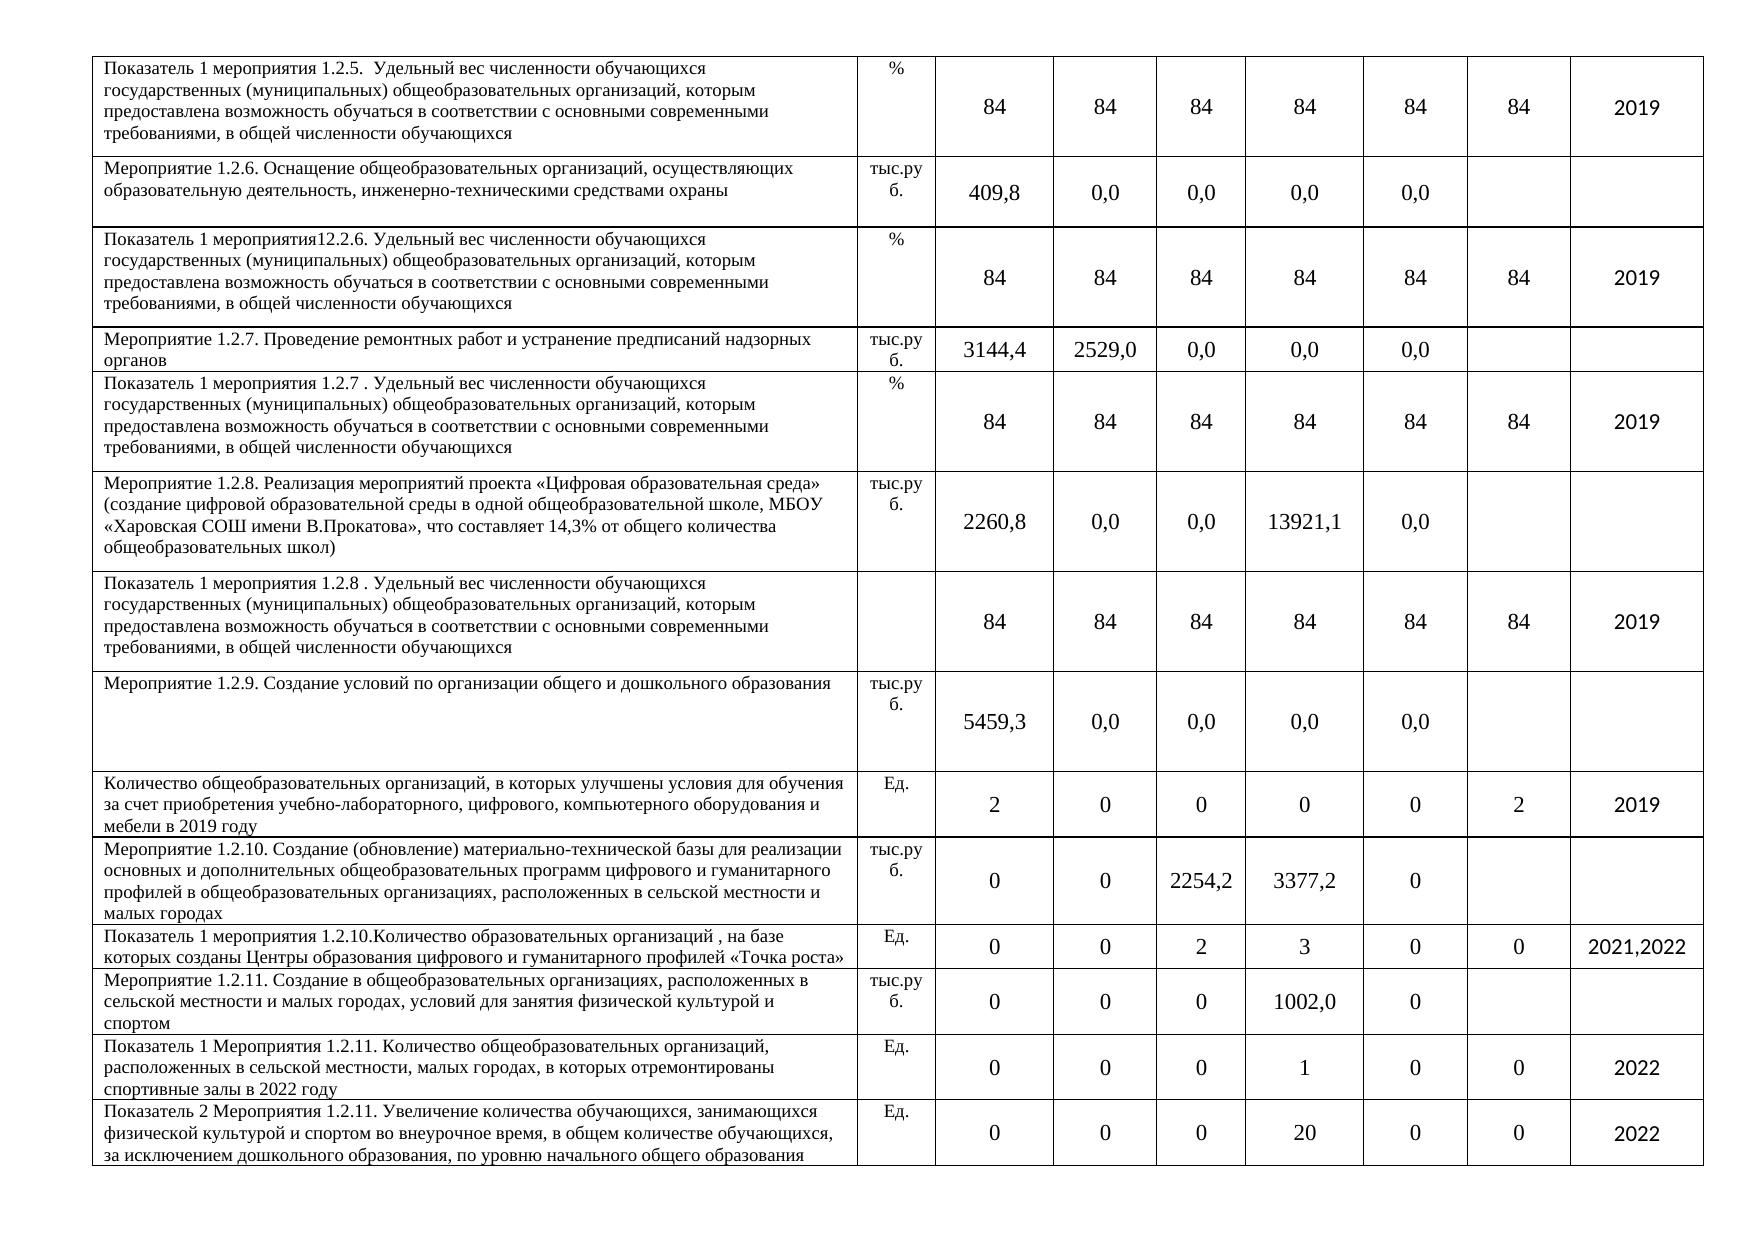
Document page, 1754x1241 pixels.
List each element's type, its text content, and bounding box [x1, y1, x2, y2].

table_cell 2019 [1571, 572, 1703, 671]
table_cell 0 [1246, 772, 1363, 836]
table_cell Ед. [858, 772, 935, 836]
table_cell тыс.руб. [858, 472, 935, 571]
table_cell Мероприятие 1.2.8. Реализация мероприятий проекта «Цифровая образовательная среда» (создание цифровой образовательной среды в одной общеобразовательной школе, МБОУ «Харовская СОШ имени В.Прокатова», что составляет 14,3% от общего количества общеобразовательных школ) [93, 472, 857, 571]
table_cell 2 [1468, 772, 1570, 836]
table_cell 0 [1364, 772, 1467, 836]
table_cell [858, 572, 935, 671]
table_cell 84 [1364, 372, 1467, 471]
table_cell 84 [1054, 57, 1156, 156]
table_cell 2022 [1571, 1100, 1703, 1165]
table_cell 84 [1157, 372, 1245, 471]
table_cell Мероприятие 1.2.9. Создание условий по организации общего и дошкольного образования [93, 672, 857, 771]
table_cell тыс.руб. [858, 838, 935, 924]
table_cell [1468, 838, 1570, 924]
table_cell 1 [1246, 1035, 1363, 1099]
table_cell 84 [1364, 57, 1467, 156]
table_cell Мероприятие 1.2.6. Оснащение общеобразовательных организаций, осуществляющих образовательную деятельность, инженерно-техническими средствами охраны [93, 157, 857, 226]
table_cell 2022 [1571, 1035, 1703, 1099]
table_cell 2019 [1571, 57, 1703, 156]
table_cell 0,0 [1246, 672, 1363, 771]
table_cell 13921,1 [1246, 472, 1363, 571]
table_cell 0 [1054, 838, 1156, 924]
table_cell Показатель 2 Мероприятия 1.2.11. Увеличение количества обучающихся, занимающихся физической культурой и спортом во внеурочное время, в общем количестве обучающихся, за исключением дошкольного образования, по уровню начального общего образования [93, 1100, 857, 1165]
table_cell 0 [936, 1035, 1053, 1099]
table_cell 84 [1246, 572, 1363, 671]
table_cell 0,0 [1364, 157, 1467, 226]
table_cell 0,0 [1246, 328, 1363, 371]
table_cell 0 [1054, 772, 1156, 836]
table_cell 0 [1364, 925, 1467, 968]
table_cell [1468, 157, 1570, 226]
table_cell 84 [1157, 572, 1245, 671]
table_cell 0,0 [1364, 328, 1467, 371]
table_cell Ед. [858, 1100, 935, 1165]
table_cell [1571, 157, 1703, 226]
table_cell 0 [1157, 1035, 1245, 1099]
table_cell 0,0 [1364, 472, 1467, 571]
table_cell [1571, 838, 1703, 924]
table_cell 84 [936, 372, 1053, 471]
table_cell 0,0 [1157, 157, 1245, 226]
table_cell Мероприятие 1.2.11. Создание в общеобразовательных организациях, расположенных в сельской местности и малых городах, условий для занятия физической культурой и спортом [93, 969, 857, 1033]
table_cell 0 [1157, 969, 1245, 1033]
table_cell тыс.руб. [858, 328, 935, 371]
table_cell 0 [1468, 925, 1570, 968]
table_cell 84 [1468, 57, 1570, 156]
table_cell 3 [1246, 925, 1363, 968]
table_cell Показатель 1 мероприятия 1.2.7 . Удельный вес численности обучающихся государственных (муниципальных) общеобразовательных организаций, которым предоставлена возможность обучаться в соответствии с основными современными требованиями, в общей численности обучающихся [93, 372, 857, 471]
table_cell 0 [1364, 1100, 1467, 1165]
table_cell 84 [1246, 372, 1363, 471]
table_cell 0,0 [1364, 672, 1467, 771]
table_cell 0 [1054, 925, 1156, 968]
table_cell 84 [1157, 228, 1245, 326]
table_cell Показатель 1 мероприятия12.2.6. Удельный вес численности обучающихся государственных (муниципальных) общеобразовательных организаций, которым предоставлена возможность обучаться в соответствии с основными современными требованиями, в общей численности обучающихся [93, 228, 857, 326]
table_cell 84 [1157, 57, 1245, 156]
table_cell 0,0 [1157, 672, 1245, 771]
table_cell 1002,0 [1246, 969, 1363, 1033]
table_cell 84 [1468, 372, 1570, 471]
table_cell 2 [1157, 925, 1245, 968]
table_cell [1571, 328, 1703, 371]
table_cell 0 [1364, 1035, 1467, 1099]
table_cell 2260,8 [936, 472, 1053, 571]
table_cell 3377,2 [1246, 838, 1363, 924]
table_cell Мероприятие 1.2.10. Создание (обновление) материально-технической базы для реализации основных и дополнительных общеобразовательных программ цифрового и гуманитарного профилей в общеобразовательных организациях, расположенных в сельской местности и малых городах [93, 838, 857, 924]
table_cell тыс.руб. [858, 157, 935, 226]
table_cell % [858, 372, 935, 471]
table_cell % [858, 228, 935, 326]
table_cell 2019 [1571, 772, 1703, 836]
table_cell 2529,0 [1054, 328, 1156, 371]
table_cell 0,0 [1054, 472, 1156, 571]
table_cell 0 [936, 925, 1053, 968]
table_cell 2 [936, 772, 1053, 836]
table_cell 0,0 [1157, 472, 1245, 571]
table_cell Количество общеобразовательных организаций, в которых улучшены условия для обучения за счет приобретения учебно-лабораторного, цифрового, компьютерного оборудования и мебели в 2019 году [93, 772, 857, 836]
table_cell 0 [1054, 1100, 1156, 1165]
table_cell 84 [1054, 572, 1156, 671]
table_cell 0 [1054, 969, 1156, 1033]
table_cell 0 [1054, 1035, 1156, 1099]
table_cell 84 [1246, 228, 1363, 326]
table_cell 0,0 [1054, 157, 1156, 226]
table_cell 2254,2 [1157, 838, 1245, 924]
table_cell 2019 [1571, 372, 1703, 471]
table_cell [1571, 672, 1703, 771]
table_cell 0 [1157, 1100, 1245, 1165]
table_cell 84 [1364, 572, 1467, 671]
table_cell 0 [1364, 969, 1467, 1033]
table_cell 84 [1468, 572, 1570, 671]
table_cell 84 [1468, 228, 1570, 326]
table_cell 84 [1364, 228, 1467, 326]
table_cell 2021,2022 [1571, 925, 1703, 968]
table_cell Ед. [858, 925, 935, 968]
table_cell 5459,3 [936, 672, 1053, 771]
table_cell 0,0 [1246, 157, 1363, 226]
table_cell 0 [936, 969, 1053, 1033]
table_cell 2019 [1571, 228, 1703, 326]
table_cell [1468, 328, 1570, 371]
table_cell тыс.руб. [858, 969, 935, 1033]
table_cell 20 [1246, 1100, 1363, 1165]
table_cell 0 [1468, 1035, 1570, 1099]
table_cell % [858, 57, 935, 156]
table_cell 0 [1364, 838, 1467, 924]
table_cell 0 [936, 1100, 1053, 1165]
table_cell [1571, 969, 1703, 1033]
table_cell 0 [936, 838, 1053, 924]
table_cell 84 [936, 228, 1053, 326]
table_cell Ед. [858, 1035, 935, 1099]
table_cell 0,0 [1054, 672, 1156, 771]
table_cell 84 [936, 57, 1053, 156]
table_cell [1468, 672, 1570, 771]
table_cell 84 [936, 572, 1053, 671]
table_cell Показатель 1 мероприятия 1.2.10.Количество образовательных организаций , на базе которых созданы Центры образования цифрового и гуманитарного профилей «Точка роста» [93, 925, 857, 968]
table_cell [1571, 472, 1703, 571]
table_cell [1468, 472, 1570, 571]
table_cell 3144,4 [936, 328, 1053, 371]
table_cell 84 [1054, 228, 1156, 326]
table_cell Показатель 1 мероприятия 1.2.5. Удельный вес численности обучающихся государственных (муниципальных) общеобразовательных организаций, которым предоставлена возможность обучаться в соответствии с основными современными требованиями, в общей численности обучающихся [93, 57, 857, 156]
table_cell 0,0 [1157, 328, 1245, 371]
table_cell 0 [1468, 1100, 1570, 1165]
table_cell 84 [1054, 372, 1156, 471]
table_cell [1468, 969, 1570, 1033]
table_cell Мероприятие 1.2.7. Проведение ремонтных работ и устранение предписаний надзорных органов [93, 328, 857, 371]
table_cell 409,8 [936, 157, 1053, 226]
table_cell 0 [1157, 772, 1245, 836]
table_cell Показатель 1 мероприятия 1.2.8 . Удельный вес численности обучающихся государственных (муниципальных) общеобразовательных организаций, которым предоставлена возможность обучаться в соответствии с основными современными требованиями, в общей численности обучающихся [93, 572, 857, 671]
table_cell тыс.руб. [858, 672, 935, 771]
table_cell Показатель 1 Мероприятия 1.2.11. Количество общеобразовательных организаций, расположенных в сельской местности, малых городах, в которых отремонтированы спортивные залы в 2022 году [93, 1035, 857, 1099]
table_cell 84 [1246, 57, 1363, 156]
